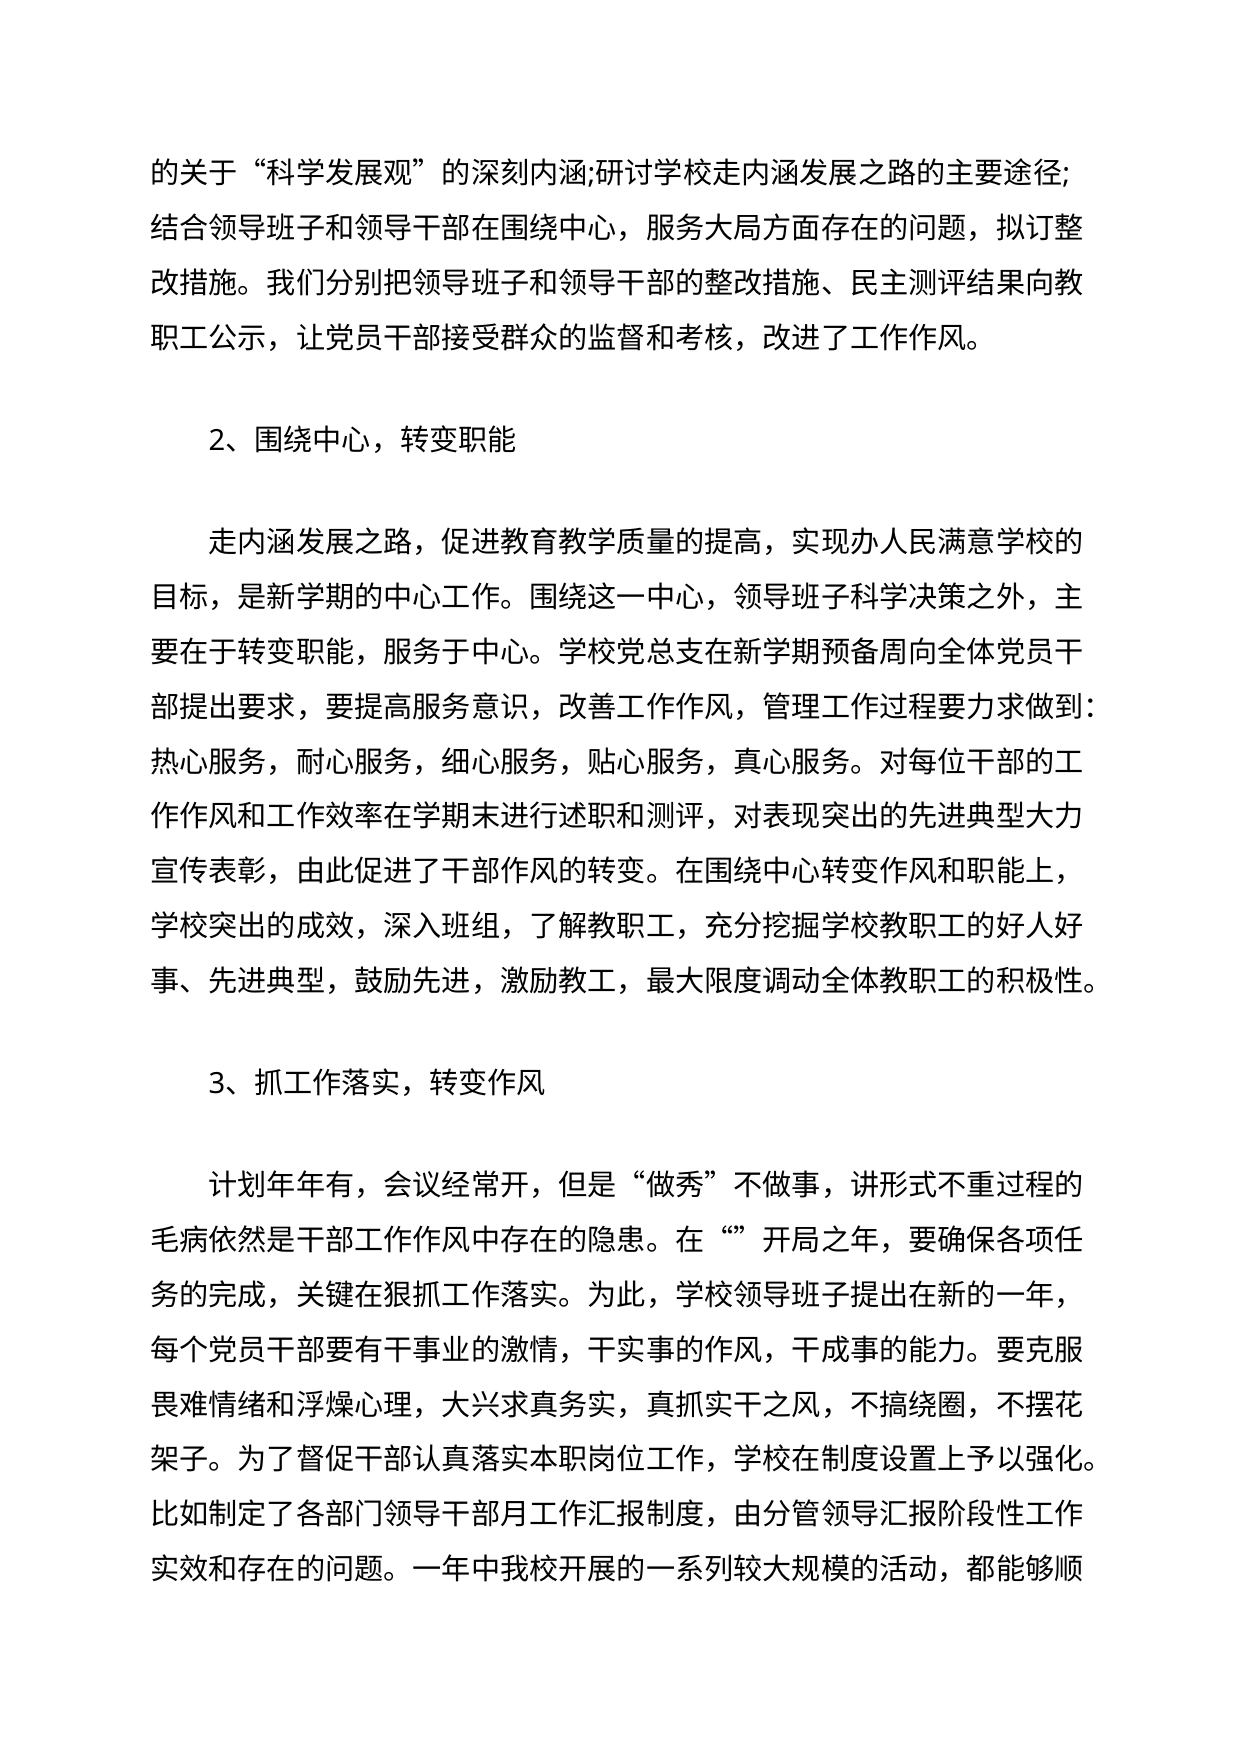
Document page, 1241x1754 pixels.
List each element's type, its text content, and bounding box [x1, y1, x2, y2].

text 3、抓工作落实，转变作风 [150, 1059, 1090, 1102]
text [150, 150, 1090, 357]
text 2、围绕中心，转变职能 [150, 417, 1090, 459]
text 走内涵发展之路，促进教育教学质量的提高，实现办人民满意学校的目标，是新学期的中心工作。围绕这一中心，领导班子科学决策之外，主要在于转变职能，服务于中心。学校党总支在新学期预备周向全体党员干部提出要求，要提高服务意识，改善工作作风，管理工作过程要力求做到：热心服务，耐心服务，细心服务，贴心服务，真心服务。对每位干部的工作作风和工作效率在学期末进行述职和测评，对表现突出的先进典型大力宣传表彰，由此促进了干部作风的转变。在围绕中心转变作风和职能上，学校突出的成效，深入班组，了解教职工，充分挖掘学校教职工的好人好事、先进典型，鼓励先进，激励教工，最大限度调动全体教职工的积极性。 [150, 518, 1090, 1000]
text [150, 1161, 1090, 1588]
